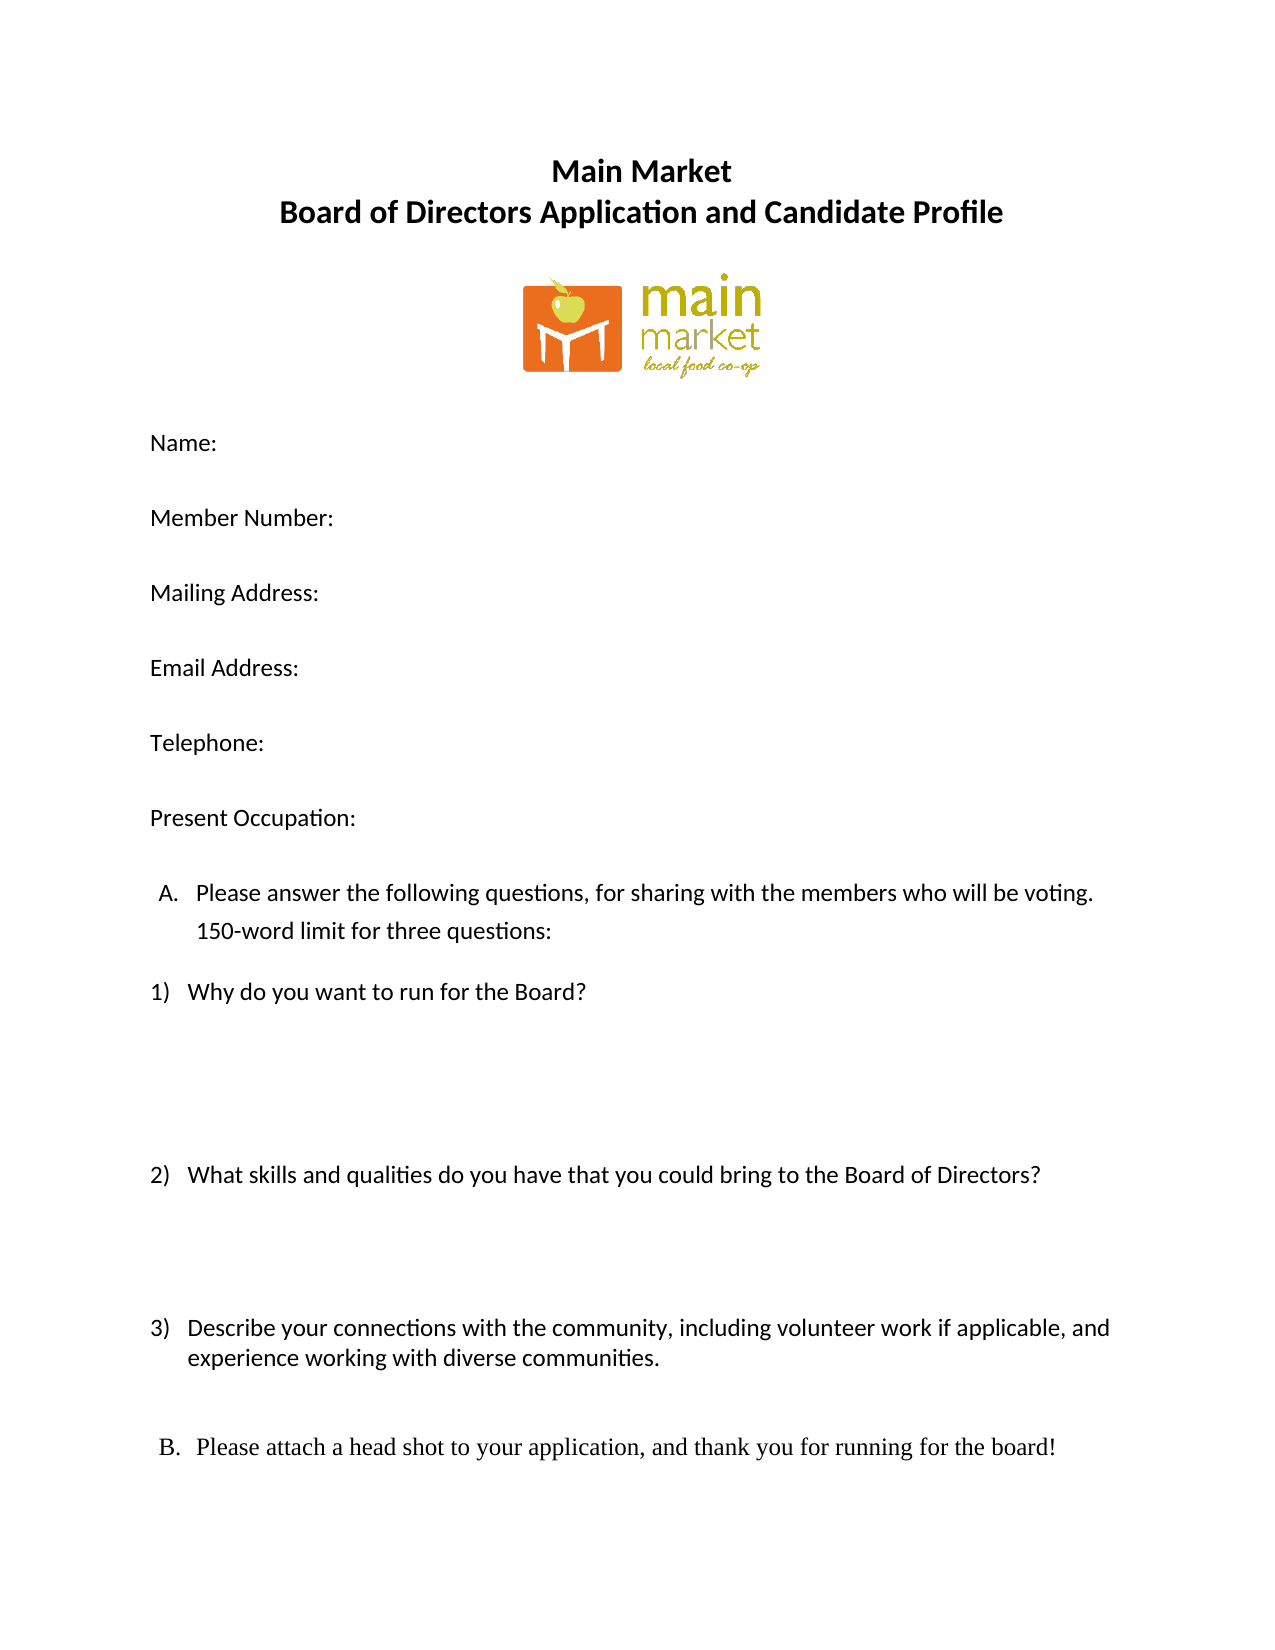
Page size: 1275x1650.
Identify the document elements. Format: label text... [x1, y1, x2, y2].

text Mailing Address: [150, 571, 1125, 608]
list Please answer the following questions, for sharing with the members who will be voting. 150-word limit for three questions: [158, 871, 1125, 946]
list Please attach a head shot to your application, and thank you for running for the board! [158, 1432, 1125, 1461]
picture [499, 231, 784, 421]
list Why do you want to run for the Board? [150, 976, 1125, 1007]
text Board of Directors Application and Candidate Profile [158, 191, 1125, 231]
text Main Market [158, 150, 1125, 191]
text Member Number: [150, 496, 1125, 533]
text Name: [150, 421, 1125, 458]
list Describe your connections with the community, including volunteer work if applicable, and experience working with diverse communities. [150, 1312, 1125, 1373]
text Present Occupation: [150, 796, 1125, 833]
text Telephone: [150, 721, 1125, 758]
text Email Address: [150, 646, 1125, 683]
list What skills and qualities do you have that you could bring to the Board of Directors? [150, 1159, 1125, 1190]
